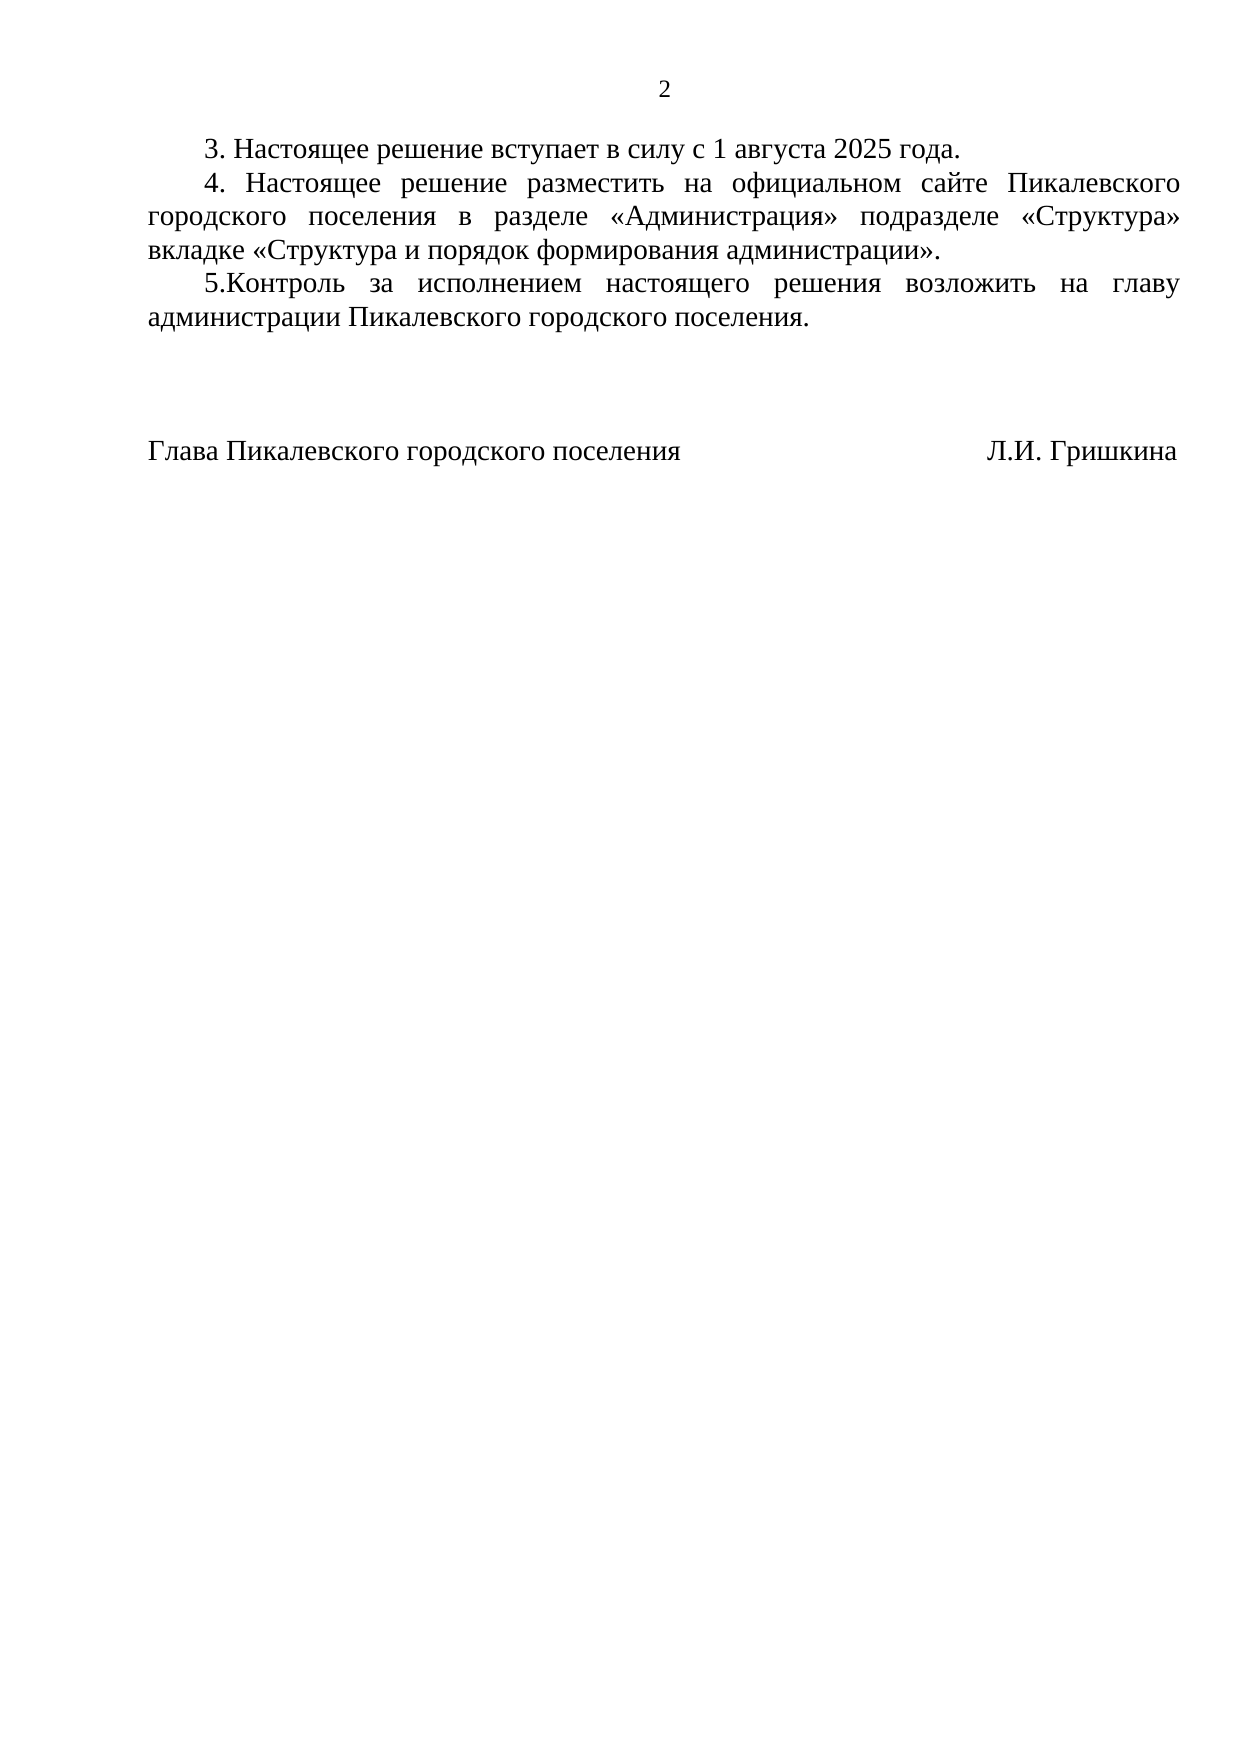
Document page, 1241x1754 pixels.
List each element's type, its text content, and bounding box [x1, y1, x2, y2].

text 5.Контроль за исполнением настоящего решения возложить на главу администрации Пикалевского городского поселения. [148, 266, 1181, 333]
text 3. Настоящее решение вступает в силу с 1 августа 2025 года. [148, 131, 1181, 165]
text Глава Пикалевского городского поселения Л.И. Гришкина [148, 433, 1181, 467]
text 4. Настоящее решение разместить на официальном сайте Пикалевского городского поселения в разделе «Администрация» подразделе «Структура» вкладке «Структура и порядок формирования администрации». [148, 165, 1181, 266]
